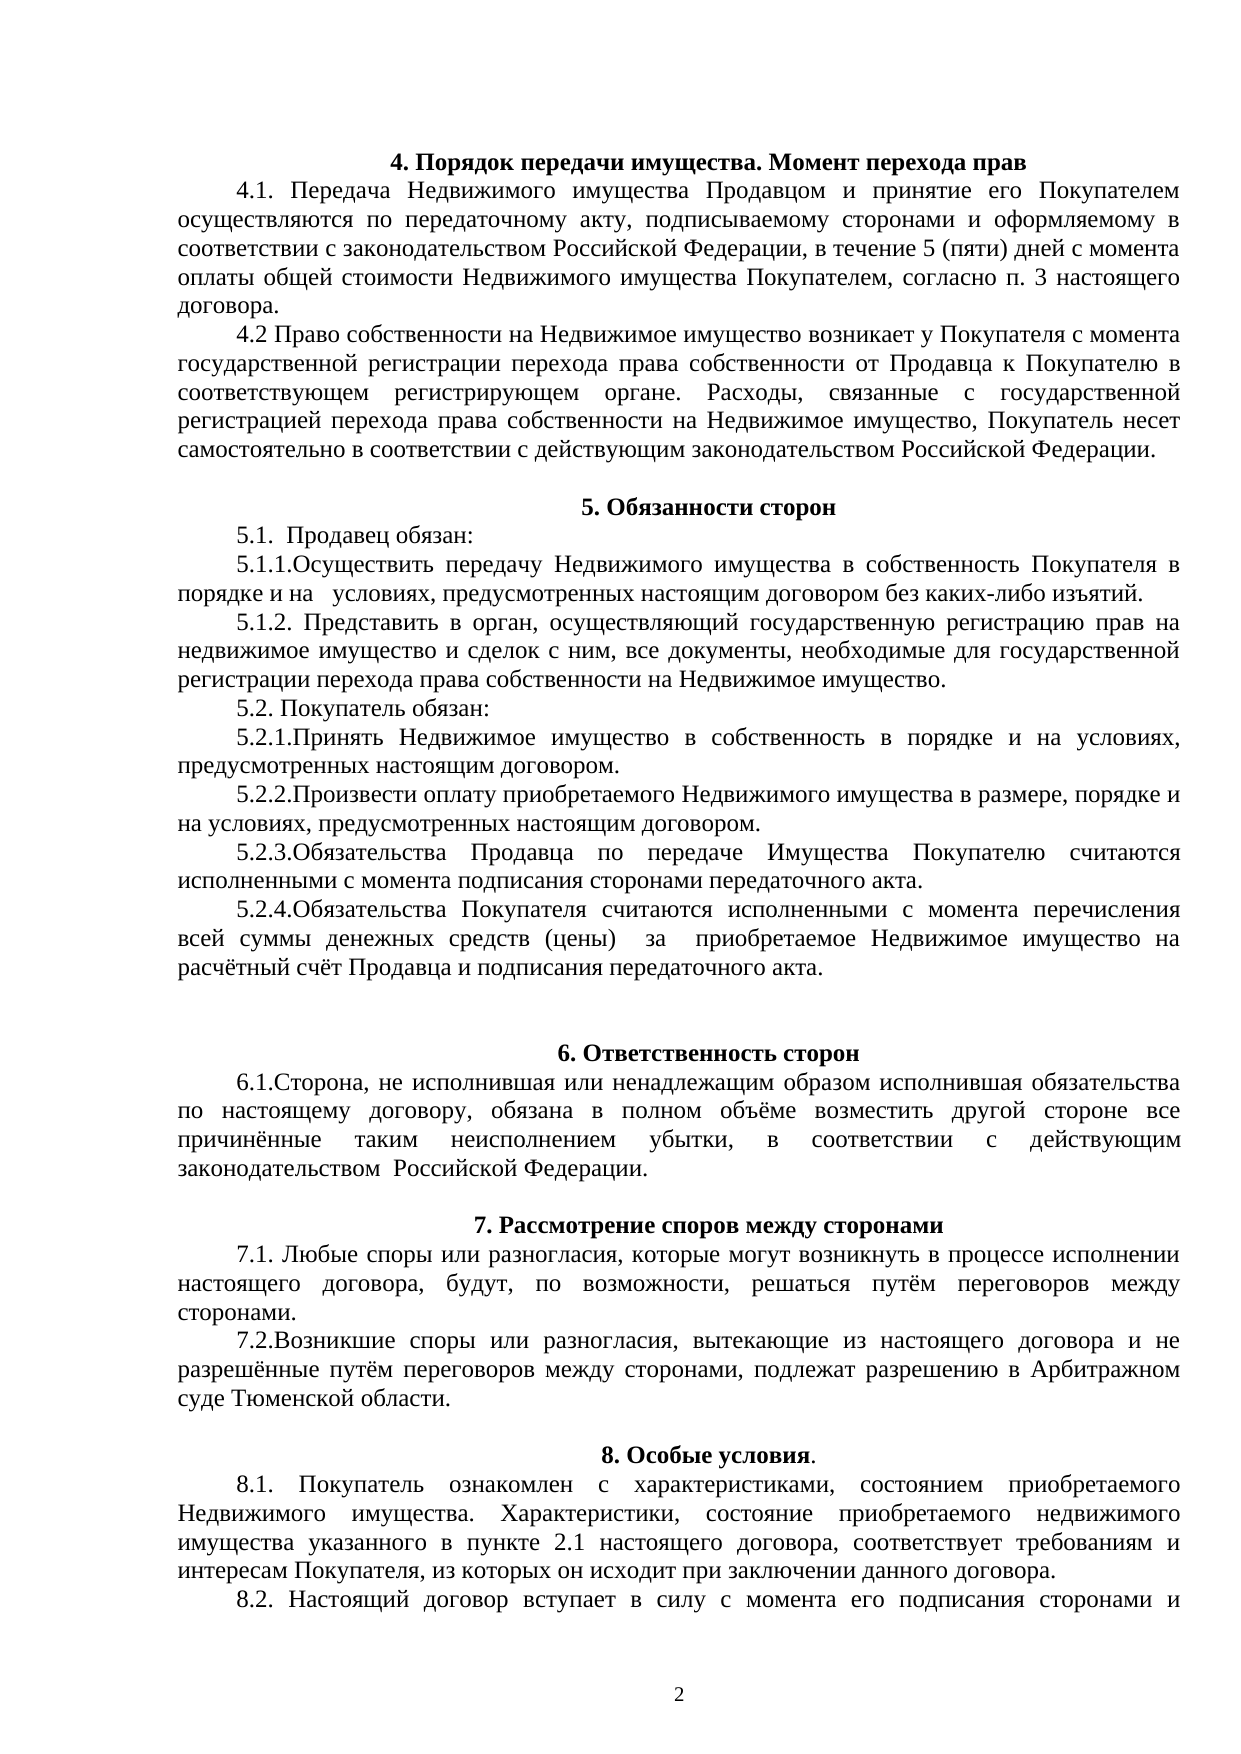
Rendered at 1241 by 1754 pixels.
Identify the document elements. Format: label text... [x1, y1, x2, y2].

text 5.2.1.Принять Недвижимое имущество в собственность в порядке и на условиях, предусмотренных настоящим договором. [177, 722, 1181, 779]
text 5.1.2. Представить в орган, осуществляющий государственную регистрацию прав на недвижимое имущество и сделок с ним, все документы, необходимые для государственной регистрации перехода права собственности на Недвижимое имущество. [177, 607, 1181, 693]
text 5.2.3.Обязательства Продавца по передаче Имущества Покупателю считаются исполненными с момента подписания сторонами передаточного акта. [177, 837, 1181, 894]
text 5.1. Продавец обязан: [177, 521, 1181, 549]
text 6.1.Сторона, не исполнившая или ненадлежащим образом исполнившая обязательства по настоящему договору, обязана в полном объёме возместить другой стороне все причинённые таким неисполнением убытки, в соответствии с действующим законодательством Российской Федерации. [177, 1067, 1181, 1182]
text 7.2.Возникшие споры или разногласия, вытекающие из настоящего договора и не разрешённые путём переговоров между сторонами, подлежат разрешению в Арбитражном суде Тюменской области. [177, 1326, 1181, 1412]
text 5.1.1.Осуществить передачу Недвижимого имущества в собственность Покупателя в порядке и на условиях, предусмотренных настоящим договором без каких-либо изъятий. [177, 549, 1181, 607]
text 5.2.4.Обязательства Покупателя считаются исполненными с момента перечисления всей суммы денежных средств (цены) за приобретаемое Недвижимое имущество на расчётный счёт Продавца и подписания передаточного акта. [177, 894, 1181, 981]
text 4.1. Передача Недвижимого имущества Продавцом и принятие его Покупателем осуществляются по передаточному акту, подписываемому сторонами и оформляемому в соответствии с законодательством Российской Федерации, в течение 5 (пяти) дней с момента оплаты общей стоимости Недвижимого имущества Покупателем, согласно п. 3 настоящего договора. [177, 176, 1181, 319]
text 7.1. Любые споры или разногласия, которые могут возникнуть в процессе исполнении настоящего договора, будут, по возможности, решаться путём переговоров между сторонами. [177, 1239, 1181, 1326]
text 6. Ответственность сторон [177, 1038, 1181, 1067]
text 4.2 Право собственности на Недвижимое имущество возникает у Покупателя с момента государственной регистрации перехода права собственности от Продавца к Покупателю в соответствующем регистрирующем органе. Расходы, связанные с государственной регистрацией перехода права собственности на Недвижимое имущество, Покупатель несет самостоятельно в соответствии с действующим законодательством Российской Федерации. [177, 319, 1181, 463]
text 8. Особые условия. [177, 1441, 1181, 1469]
text 5. Обязанности сторон [177, 492, 1181, 521]
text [177, 1584, 1181, 1613]
text 7. Рассмотрение споров между сторонами [177, 1211, 1181, 1239]
text 5.2. Покупатель обязан: [177, 693, 1181, 722]
text 4. Порядок передачи имущества. Момент перехода прав [177, 147, 1181, 176]
text 8.1. Покупатель ознакомлен с характеристиками, состоянием приобретаемого Недвижимого имущества. Характеристики, состояние приобретаемого недвижимого имущества указанного в пункте 2.1 настоящего договора, соответствует требованиям и интересам Покупателя, из которых он исходит при заключении данного договора. [177, 1469, 1181, 1584]
text 5.2.2.Произвести оплату приобретаемого Недвижимого имущества в размере, порядке и на условиях, предусмотренных настоящим договором. [177, 779, 1181, 837]
